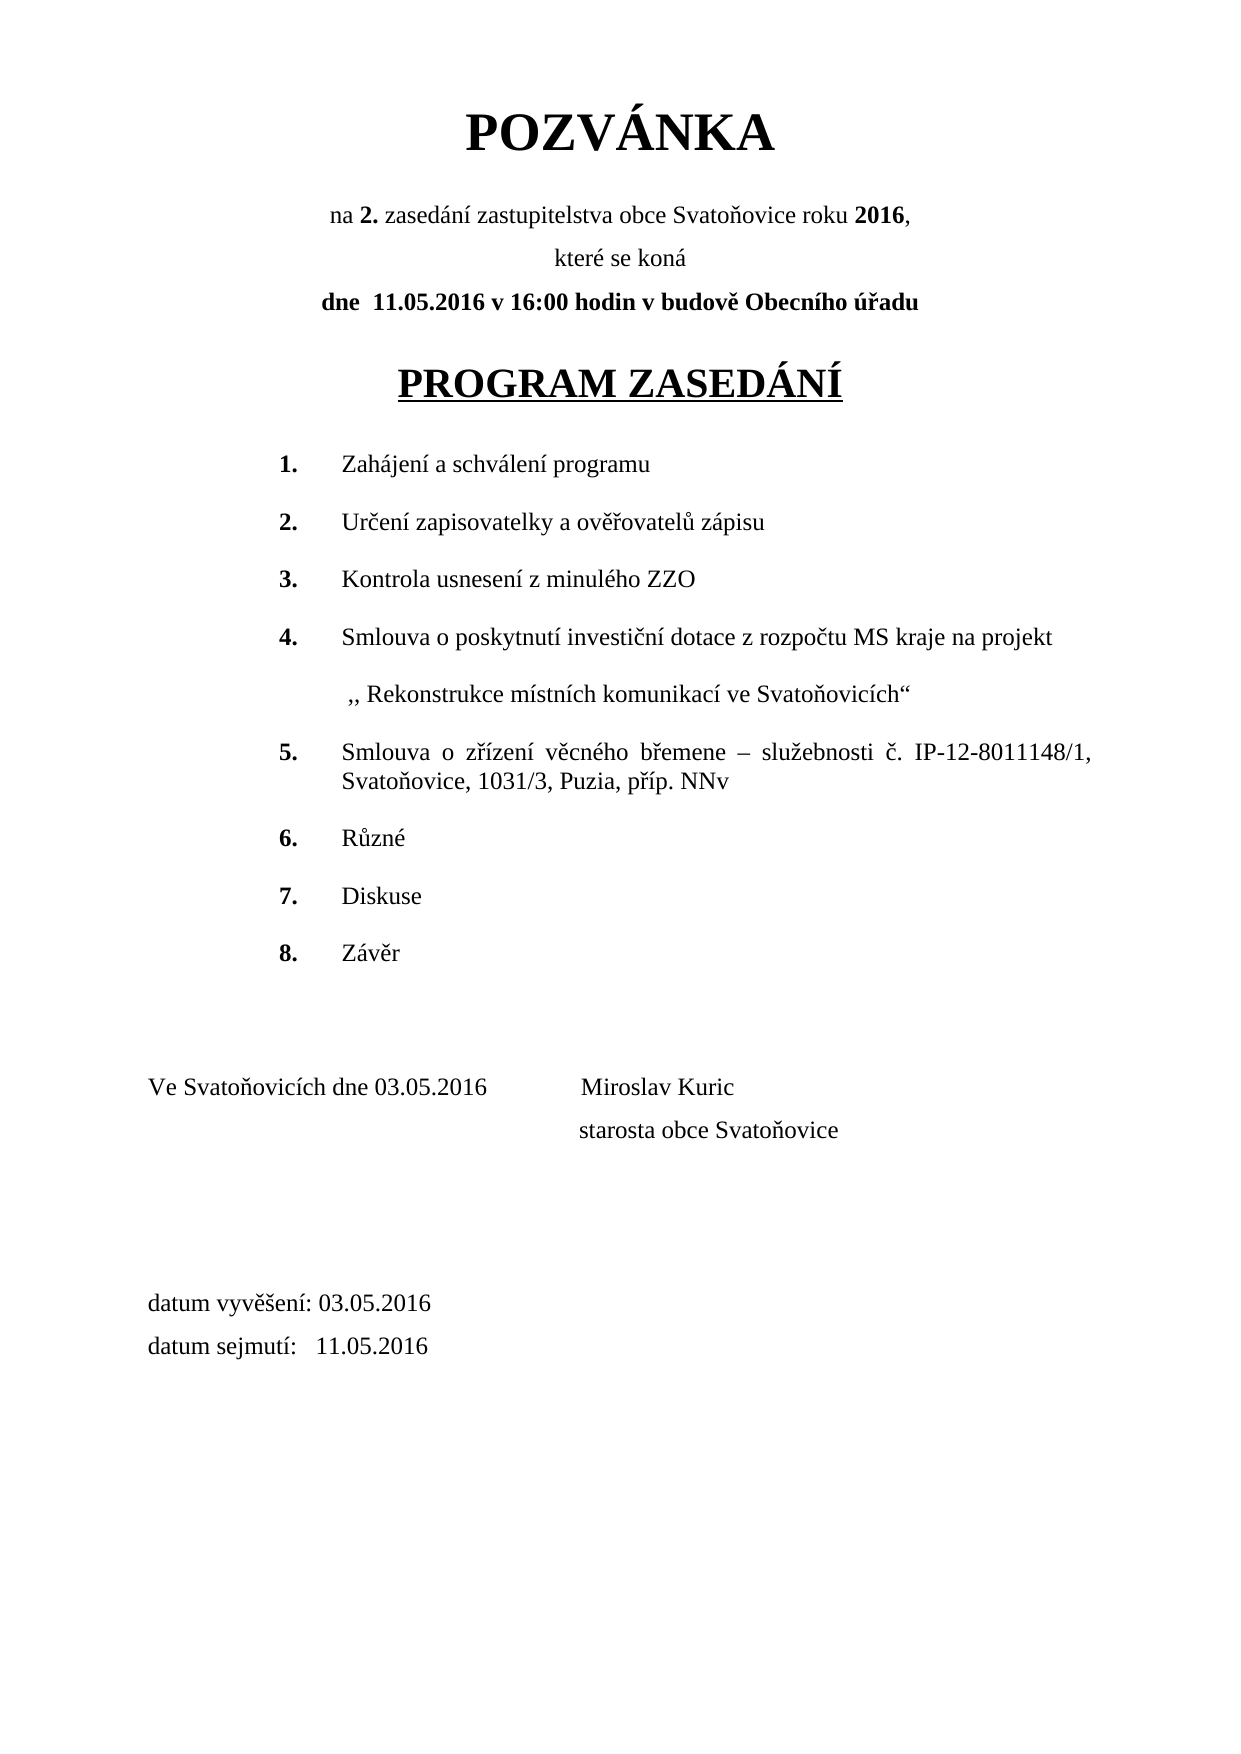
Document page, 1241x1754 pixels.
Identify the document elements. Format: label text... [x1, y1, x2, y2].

subtitle na 2. zasedání zastupitelstva obce Svatoňovice roku 2016, [148, 200, 1092, 229]
text Ve Svatoňovicích dne 03.05.2016 Miroslav Kuric [148, 1072, 1092, 1101]
subtitle POZVÁNKA [148, 100, 1092, 162]
list Diskuse [279, 881, 1092, 909]
list Kontrola usnesení z minulého ZZO [279, 564, 1092, 593]
text ,, Rekonstrukce místních komunikací ve Svatoňovicích“ [341, 679, 1092, 708]
text PROGRAM ZASEDÁNÍ [148, 358, 1092, 406]
list Smlouva o poskytnutí investiční dotace z rozpočtu MS kraje na projekt [279, 622, 1092, 651]
subtitle dne 11.05.2016 v 16:00 hodin v budově Obecního úřadu [148, 287, 1092, 315]
subtitle které se koná [148, 243, 1092, 272]
list Různé [279, 823, 1092, 852]
list Závěr [279, 938, 1092, 967]
text starosta obce Svatoňovice [148, 1116, 1092, 1144]
list Zahájení a schválení programu [279, 449, 1092, 478]
text datum vyvěšení: 03.05.2016 [148, 1288, 1092, 1317]
list Smlouva o zřízení věcného břemene – služebnosti č. IP-12-8011148/1, Svatoňovice, 1031/3, Puzia, příp. NNv [279, 737, 1092, 794]
list Určení zapisovatelky a ověřovatelů zápisu [279, 507, 1092, 536]
text datum sejmutí: 11.05.2016 [148, 1331, 1092, 1360]
